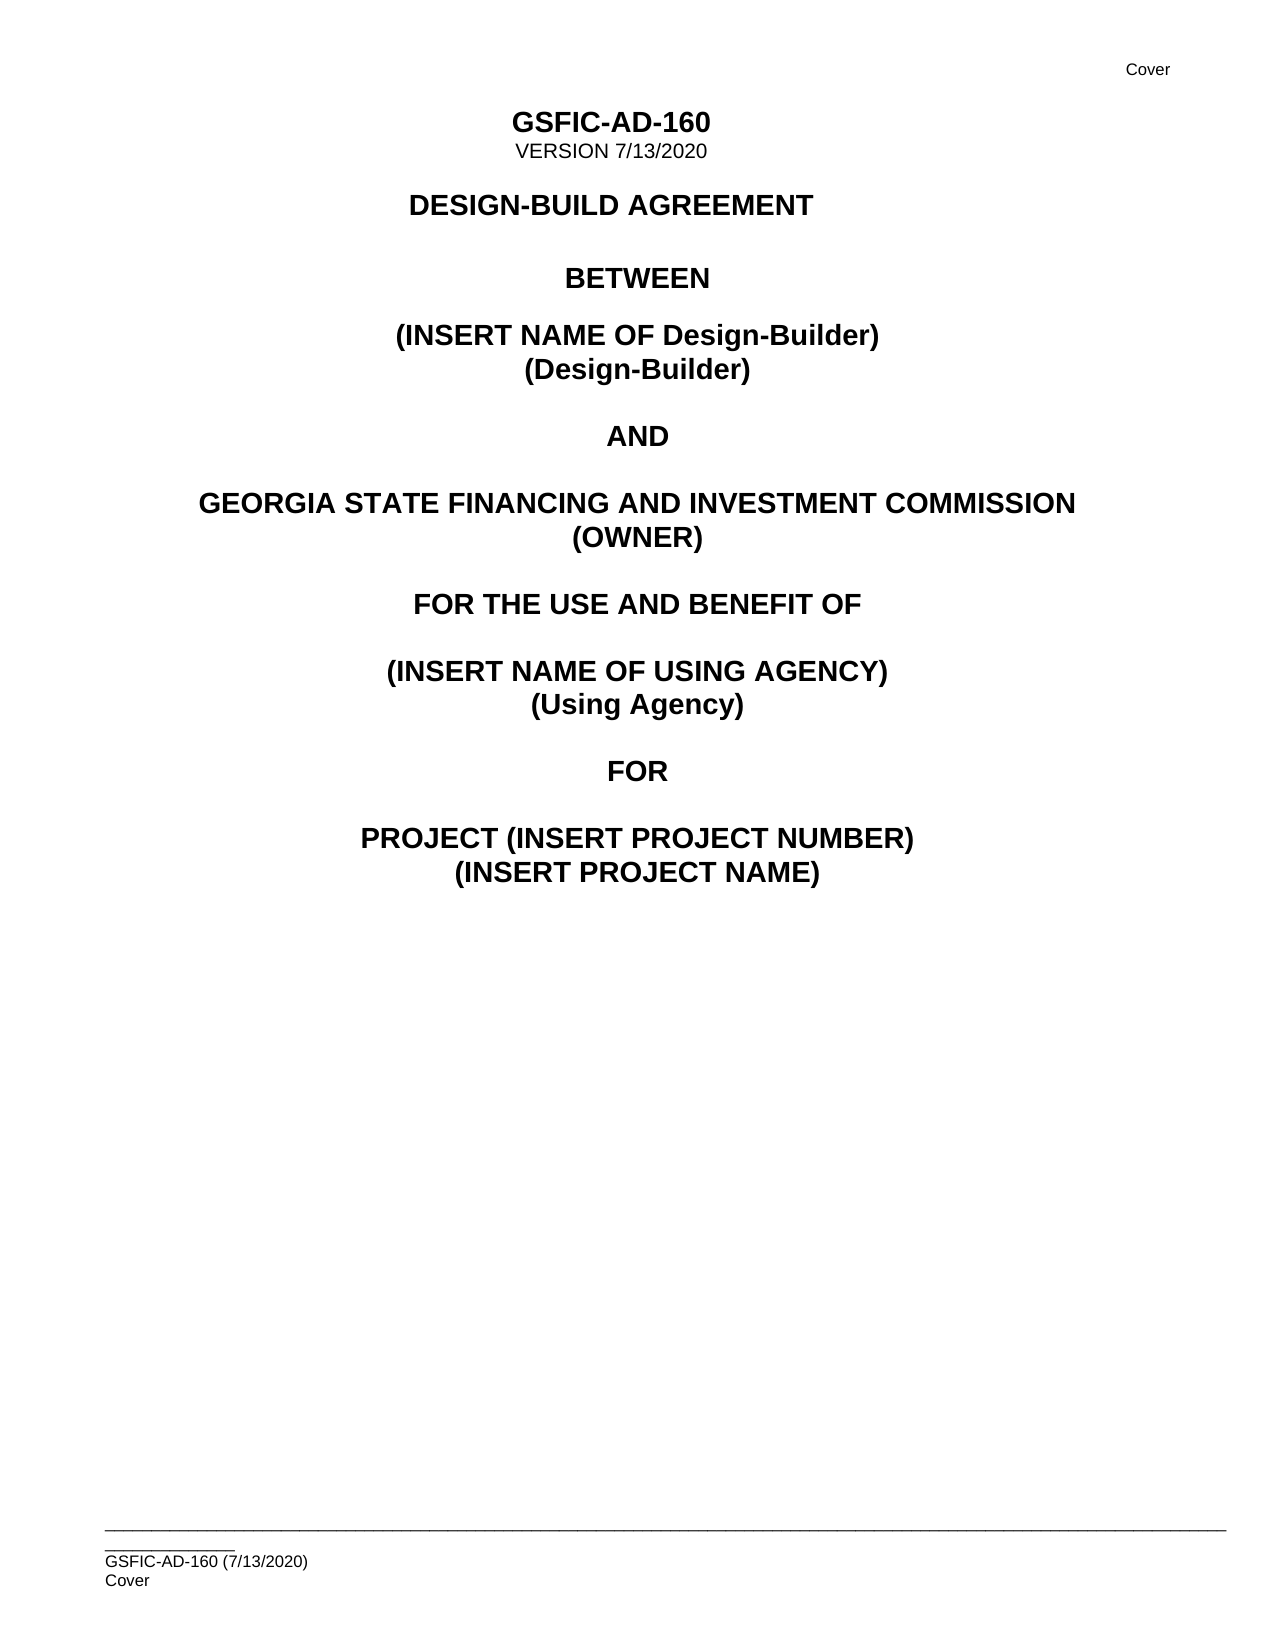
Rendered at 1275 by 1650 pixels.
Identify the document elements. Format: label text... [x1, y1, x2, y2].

text (OWNER) [105, 519, 1170, 553]
text BETWEEN [105, 261, 1170, 294]
text Version [105, 138, 1117, 162]
text GSFIC-AD-160 [105, 105, 1117, 138]
text (Design-Builder) [105, 352, 1170, 385]
text (INSERT NAME OF USING AGENCY) [105, 654, 1170, 687]
text FOR THE USE AND BENEFIT OF [105, 587, 1170, 620]
text FOR [105, 754, 1170, 788]
text (INSERT PROJECT NAME) [105, 855, 1170, 888]
text AND [105, 419, 1170, 452]
text DESIGN-BUILD AGREEMENT [105, 187, 1117, 221]
text (INSERT NAME OF Design-Builder) [105, 318, 1170, 352]
text PROJECT (INSERT PROJECT NUMBER) [105, 821, 1170, 855]
text (Using Agency) [105, 687, 1170, 721]
text GEORGIA STATE FINANCING AND INVESTMENT COMMISSION [105, 486, 1170, 519]
